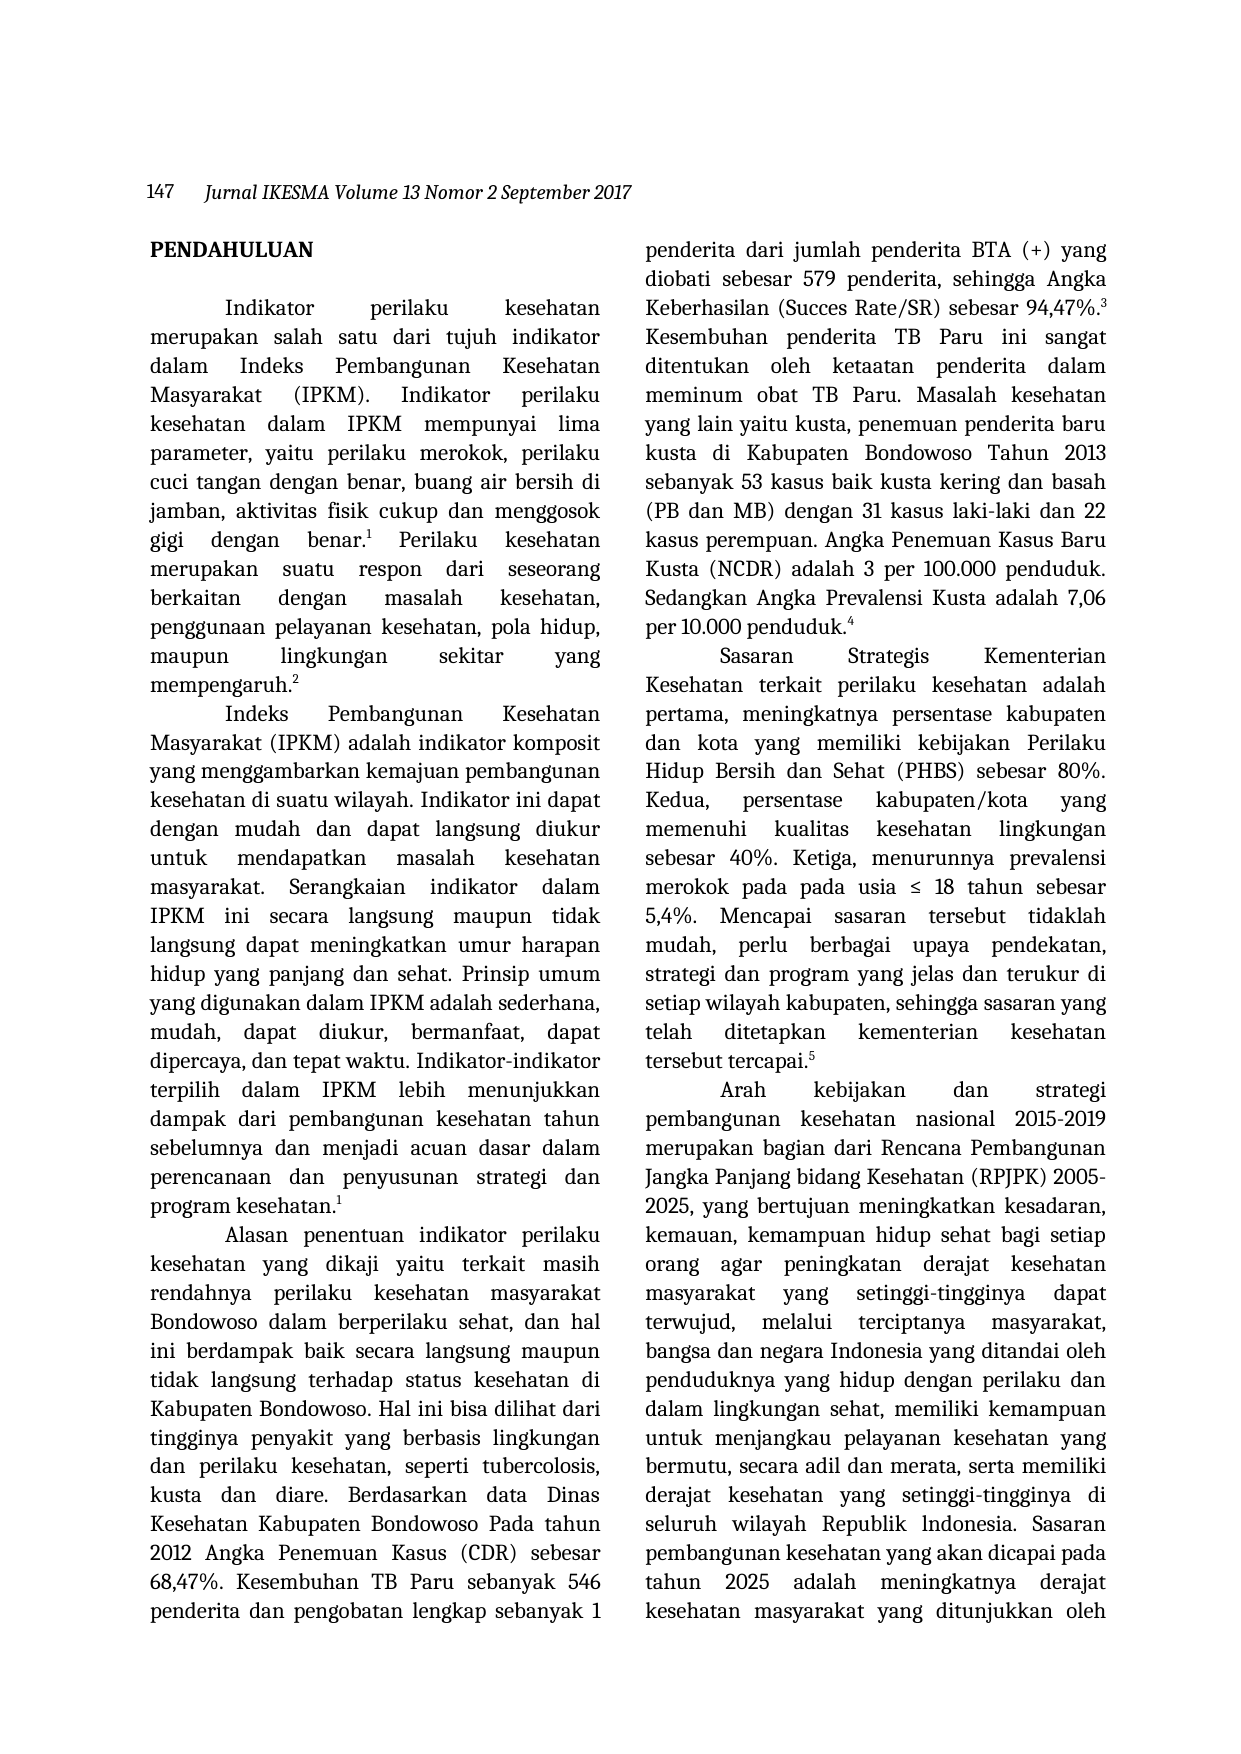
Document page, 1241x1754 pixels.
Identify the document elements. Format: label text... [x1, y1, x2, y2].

title Alasan penentuan indikator perilaku kesehatan yang dikaji yaitu terkait masih rendahnya perilaku kesehatan masyarakat Bondowoso dalam berperilaku sehat, dan hal ini berdampak baik secara langsung maupun tidak langsung terhadap status kesehatan di Kabupaten Bondowoso. Hal ini bisa dilihat dari tingginya penyakit yang berbasis lingkungan dan perilaku kesehatan, seperti tubercolosis, kusta dan diare. Berdasarkan data Dinas Kesehatan Kabupaten Bondowoso Pada tahun 2012 Angka Penemuan Kasus (CDR) sebesar 68,47%. Kesembuhan TB Paru sebanyak 546 penderita dan pengobatan lengkap sebanyak 1 penderita dari jumlah penderita BTA (+) yang diobati sebesar 579 penderita, sehingga Angka Keberhasilan (Succes Rate/SR) sebesar 94,47%.3 Kesembuhan penderita TB Paru ini sangat ditentukan oleh ketaatan penderita dalam meminum obat TB Paru. Masalah kesehatan yang lain yaitu kusta, penemuan penderita baru kusta di Kabupaten Bondowoso Tahun 2013 sebanyak 53 kasus baik kusta kering dan basah (PB dan MB) dengan 31 kasus laki-laki dan 22 kasus perempuan. Angka Penemuan Kasus Baru Kusta (NCDR) adalah 3 per 100.000 penduduk. Sedangkan Angka Prevalensi Kusta adalah 7,06 per 10.000 penduduk.4 [645, 237, 1107, 640]
title Alasan penentuan indikator perilaku kesehatan yang dikaji yaitu terkait masih rendahnya perilaku kesehatan masyarakat Bondowoso dalam berperilaku sehat, dan hal ini berdampak baik secara langsung maupun tidak langsung terhadap status kesehatan di Kabupaten Bondowoso. Hal ini bisa dilihat dari tingginya penyakit yang berbasis lingkungan dan perilaku kesehatan, seperti tubercolosis, kusta dan diare. Berdasarkan data Dinas Kesehatan Kabupaten Bondowoso Pada tahun 2012 Angka Penemuan Kasus (CDR) sebesar 68,47%. Kesembuhan TB Paru sebanyak 546 penderita dan pengobatan lengkap sebanyak 1 penderita dari jumlah penderita BTA (+) yang diobati sebesar 579 penderita, sehingga Angka Keberhasilan (Succes Rate/SR) sebesar 94,47%.3 Kesembuhan penderita TB Paru ini sangat ditentukan oleh ketaatan penderita dalam meminum obat TB Paru. Masalah kesehatan yang lain yaitu kusta, penemuan penderita baru kusta di Kabupaten Bondowoso Tahun 2013 sebanyak 53 kasus baik kusta kering dan basah (PB dan MB) dengan 31 kasus laki-laki dan 22 kasus perempuan. Angka Penemuan Kasus Baru Kusta (NCDR) adalah 3 per 100.000 penduduk. Sedangkan Angka Prevalensi Kusta adalah 7,06 per 10.000 penduduk.4 [150, 1222, 601, 1624]
text Indeks Pembangunan Kesehatan Masyarakat (IPKM) adalah indikator komposit yang menggambarkan kemajuan pembangunan kesehatan di suatu wilayah. Indikator ini dapat dengan mudah dan dapat langsung diukur untuk mendapatkan masalah kesehatan masyarakat. Serangkaian indikator dalam IPKM ini secara langsung maupun tidak langsung dapat meningkatkan umur harapan hidup yang panjang dan sehat. Prinsip umum yang digunakan dalam IPKM adalah sederhana, mudah, dapat diukur, bermanfaat, dapat dipercaya, dan tepat waktu. Indikator-indikator terpilih dalam IPKM lebih menunjukkan dampak dari pembangunan kesehatan tahun sebelumnya dan menjadi acuan dasar dalam perencanaan dan penyusunan strategi dan program kesehatan.1 [150, 700, 601, 1219]
text Indikator perilaku kesehatan merupakan salah satu dari tujuh indikator dalam Indeks Pembangunan Kesehatan Masyarakat (IPKM). Indikator perilaku kesehatan dalam IPKM mempunyai lima parameter, yaitu perilaku merokok, perilaku cuci tangan dengan benar, buang air bersih di jamban, aktivitas fisik cukup dan menggosok gigi dengan benar.1 Perilaku kesehatan merupakan suatu respon dari seseorang berkaitan dengan masalah kesehatan, penggunaan pelayanan kesehatan, pola hidup, maupun lingkungan sekitar yang mempengaruh.2 [150, 295, 601, 698]
text Sasaran Strategis Kementerian Kesehatan terkait perilaku kesehatan adalah pertama, meningkatnya persentase kabupaten dan kota yang memiliki kebijakan Perilaku Hidup Bersih dan Sehat (PHBS) sebesar 80%. Kedua, persentase kabupaten/kota yang memenuhi kualitas kesehatan lingkungan sebesar 40%. Ketiga, menurunnya prevalensi merokok pada pada usia ≤ 18 tahun sebesar 5,4%. Mencapai sasaran tersebut tidaklah mudah, perlu berbagai upaya pendekatan, strategi dan program yang jelas dan terukur di setiap wilayah kabupaten, sehingga sasaran yang telah ditetapkan kementerian kesehatan tersebut tercapai.5 [645, 642, 1107, 1074]
text PENDAHULUAN [150, 237, 601, 263]
